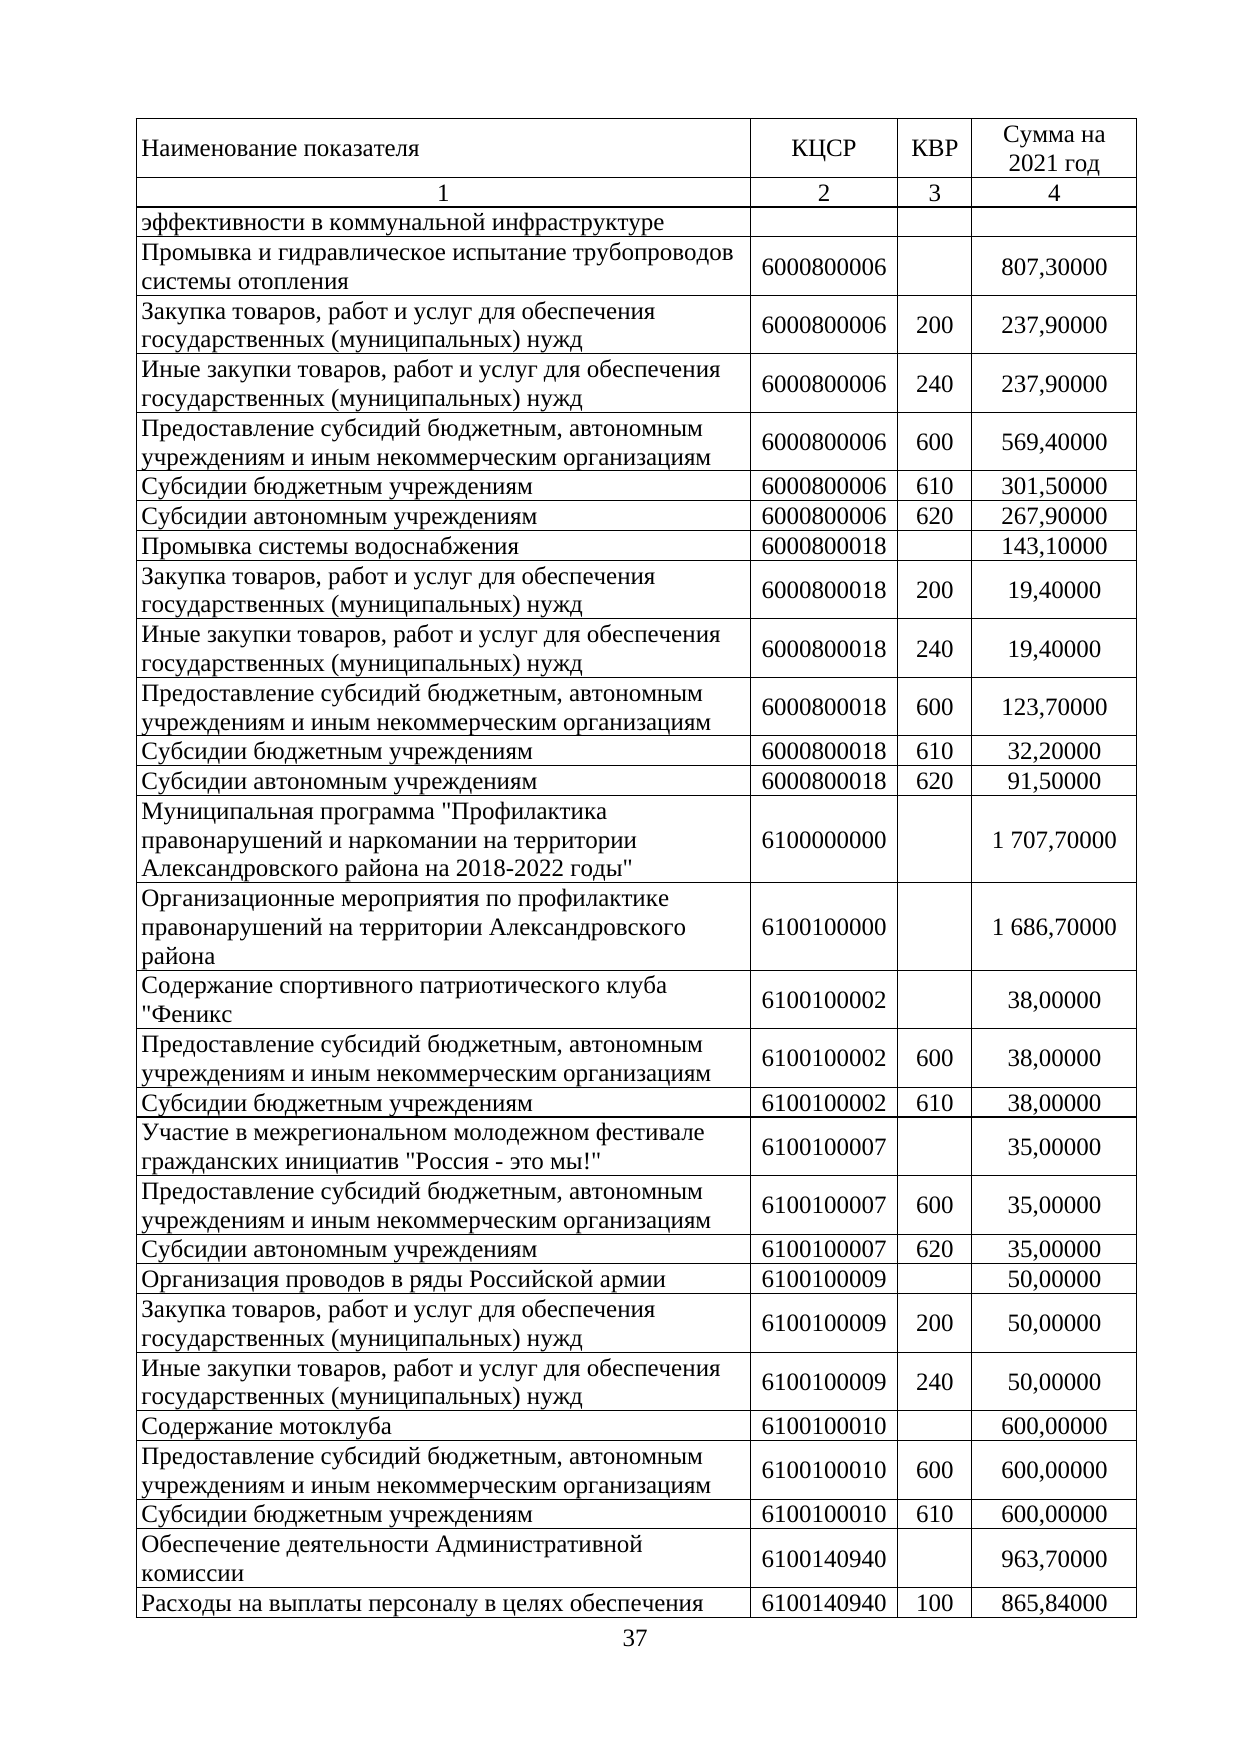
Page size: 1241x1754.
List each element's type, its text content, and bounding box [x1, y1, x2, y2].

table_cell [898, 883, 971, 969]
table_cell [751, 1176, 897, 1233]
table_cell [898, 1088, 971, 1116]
table_cell 4 [972, 178, 1136, 206]
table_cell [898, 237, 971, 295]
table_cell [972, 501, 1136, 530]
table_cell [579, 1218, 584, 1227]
table_header Сумма на 2021 год [972, 119, 1136, 177]
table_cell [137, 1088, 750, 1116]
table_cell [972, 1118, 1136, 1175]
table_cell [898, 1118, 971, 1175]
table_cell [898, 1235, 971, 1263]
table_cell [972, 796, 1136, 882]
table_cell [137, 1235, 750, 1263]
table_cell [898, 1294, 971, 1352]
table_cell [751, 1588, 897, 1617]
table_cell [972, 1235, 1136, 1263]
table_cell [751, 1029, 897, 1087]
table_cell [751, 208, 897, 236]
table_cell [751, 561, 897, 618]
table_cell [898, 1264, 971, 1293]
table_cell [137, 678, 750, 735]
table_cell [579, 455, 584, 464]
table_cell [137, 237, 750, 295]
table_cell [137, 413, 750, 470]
table_header КЦСР [751, 119, 897, 177]
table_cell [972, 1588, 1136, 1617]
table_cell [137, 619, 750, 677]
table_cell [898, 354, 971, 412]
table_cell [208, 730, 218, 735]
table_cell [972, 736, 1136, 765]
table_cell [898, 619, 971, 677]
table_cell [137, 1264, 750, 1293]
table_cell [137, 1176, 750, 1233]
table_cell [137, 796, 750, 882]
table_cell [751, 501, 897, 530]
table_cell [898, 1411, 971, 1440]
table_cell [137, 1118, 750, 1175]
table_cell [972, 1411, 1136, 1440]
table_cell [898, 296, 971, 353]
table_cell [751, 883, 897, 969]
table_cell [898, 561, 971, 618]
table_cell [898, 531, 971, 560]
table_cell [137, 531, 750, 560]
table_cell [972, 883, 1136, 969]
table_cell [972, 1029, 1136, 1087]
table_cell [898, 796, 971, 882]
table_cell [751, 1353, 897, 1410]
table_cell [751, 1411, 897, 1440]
table_header КВР [898, 119, 971, 177]
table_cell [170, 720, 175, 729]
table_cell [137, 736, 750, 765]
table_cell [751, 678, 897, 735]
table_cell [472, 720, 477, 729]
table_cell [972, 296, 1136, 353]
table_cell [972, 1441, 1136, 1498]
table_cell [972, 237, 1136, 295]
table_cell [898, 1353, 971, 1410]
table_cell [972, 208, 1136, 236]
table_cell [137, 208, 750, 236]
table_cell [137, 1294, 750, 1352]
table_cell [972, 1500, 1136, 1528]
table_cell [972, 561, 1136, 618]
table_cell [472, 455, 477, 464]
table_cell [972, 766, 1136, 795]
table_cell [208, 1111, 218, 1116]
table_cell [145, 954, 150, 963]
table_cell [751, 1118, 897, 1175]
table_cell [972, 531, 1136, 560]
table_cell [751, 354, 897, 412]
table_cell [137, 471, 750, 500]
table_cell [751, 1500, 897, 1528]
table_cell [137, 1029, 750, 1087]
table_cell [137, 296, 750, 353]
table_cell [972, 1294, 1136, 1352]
table_cell 2 [751, 178, 897, 206]
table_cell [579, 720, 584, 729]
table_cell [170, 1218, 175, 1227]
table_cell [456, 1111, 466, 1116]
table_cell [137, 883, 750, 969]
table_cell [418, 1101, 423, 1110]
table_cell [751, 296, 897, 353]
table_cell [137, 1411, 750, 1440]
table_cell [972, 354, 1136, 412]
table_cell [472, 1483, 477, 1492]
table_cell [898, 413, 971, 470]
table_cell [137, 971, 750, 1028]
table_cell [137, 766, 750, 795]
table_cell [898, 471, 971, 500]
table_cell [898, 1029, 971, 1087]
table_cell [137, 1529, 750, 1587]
table_cell 3 [898, 178, 971, 206]
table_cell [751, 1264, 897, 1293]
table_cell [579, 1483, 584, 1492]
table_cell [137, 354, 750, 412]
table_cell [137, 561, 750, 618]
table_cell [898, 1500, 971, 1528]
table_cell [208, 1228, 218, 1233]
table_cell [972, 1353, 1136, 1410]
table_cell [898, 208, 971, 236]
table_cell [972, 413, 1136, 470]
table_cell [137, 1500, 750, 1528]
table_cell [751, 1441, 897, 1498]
table_header Наименование показателя [137, 119, 750, 177]
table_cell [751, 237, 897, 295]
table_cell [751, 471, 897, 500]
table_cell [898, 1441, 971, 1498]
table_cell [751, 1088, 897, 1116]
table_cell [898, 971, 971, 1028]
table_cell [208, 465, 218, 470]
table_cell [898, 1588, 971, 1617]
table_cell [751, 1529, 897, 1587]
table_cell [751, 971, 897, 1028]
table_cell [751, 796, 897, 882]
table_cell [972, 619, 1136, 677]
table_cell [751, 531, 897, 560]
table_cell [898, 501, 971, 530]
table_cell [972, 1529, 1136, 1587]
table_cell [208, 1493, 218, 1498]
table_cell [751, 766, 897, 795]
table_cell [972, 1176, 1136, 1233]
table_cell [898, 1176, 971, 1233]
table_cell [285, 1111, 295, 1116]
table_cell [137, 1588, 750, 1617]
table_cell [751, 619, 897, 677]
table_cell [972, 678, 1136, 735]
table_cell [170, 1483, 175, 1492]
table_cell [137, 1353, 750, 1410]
table_cell 1 [137, 178, 750, 206]
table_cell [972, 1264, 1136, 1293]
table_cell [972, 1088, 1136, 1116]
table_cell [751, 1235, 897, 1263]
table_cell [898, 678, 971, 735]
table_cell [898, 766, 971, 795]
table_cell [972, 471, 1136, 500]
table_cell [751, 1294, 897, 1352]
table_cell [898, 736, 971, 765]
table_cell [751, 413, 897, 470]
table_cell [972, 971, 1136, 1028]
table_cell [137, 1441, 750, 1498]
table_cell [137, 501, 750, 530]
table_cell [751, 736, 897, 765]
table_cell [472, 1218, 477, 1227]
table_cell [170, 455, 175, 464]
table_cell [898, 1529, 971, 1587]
